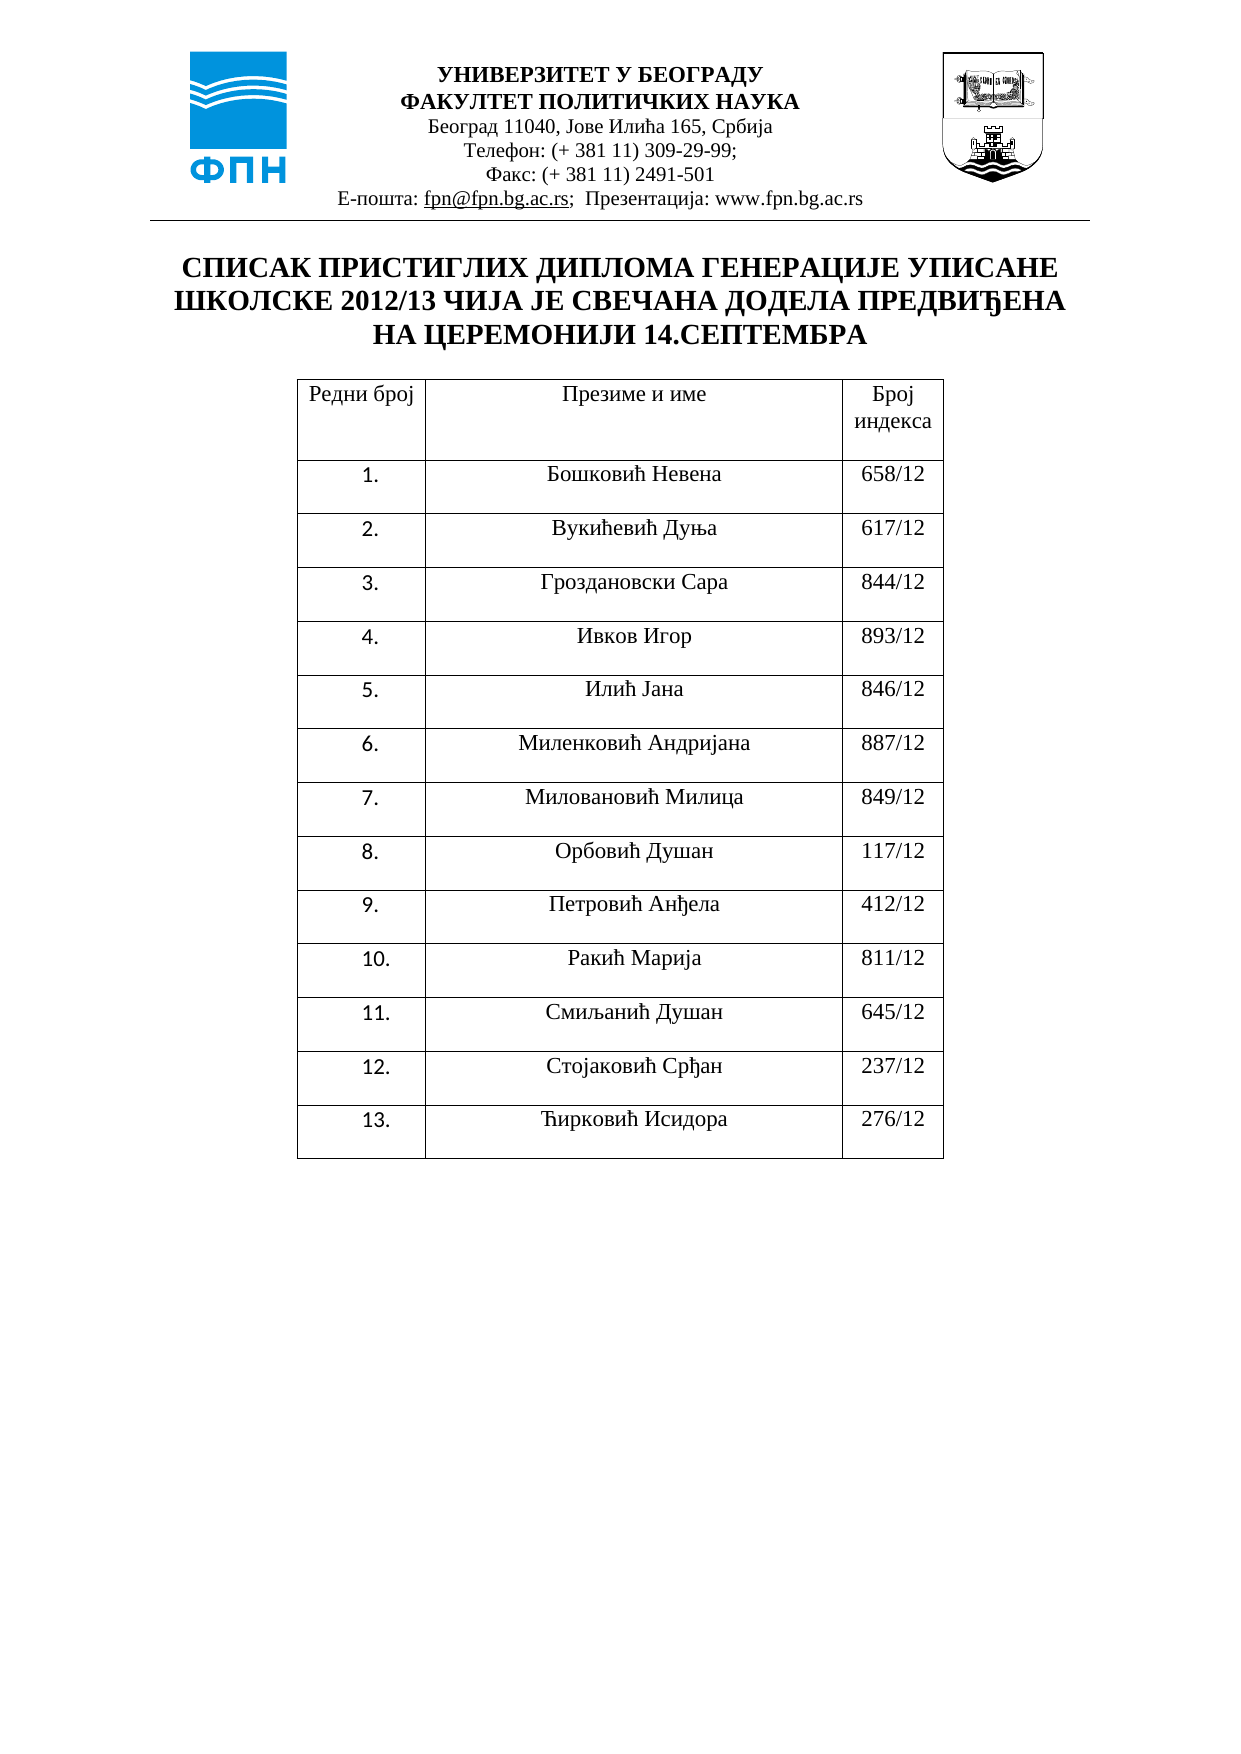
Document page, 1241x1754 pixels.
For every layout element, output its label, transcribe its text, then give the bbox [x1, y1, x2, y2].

table_cell [298, 729, 425, 782]
table_cell Гроздановски Сара [426, 568, 842, 621]
table_cell [298, 568, 425, 621]
table_cell [298, 998, 425, 1051]
table_cell 658/12 [843, 461, 943, 513]
table_cell 276/12 [843, 1106, 943, 1158]
table_cell Вукићевић Дуња [426, 514, 842, 567]
table_cell Стојаковић Срђан [426, 1052, 842, 1104]
table_header Презиме и име [426, 380, 842, 459]
table_cell Илић Јана [426, 676, 842, 728]
table_cell [298, 461, 425, 513]
table_cell 617/12 [843, 514, 943, 567]
table_cell Миловановић Милица [426, 783, 842, 836]
table_cell [298, 891, 425, 943]
table_header Редни број [298, 380, 425, 459]
table_cell 811/12 [843, 944, 943, 997]
table_cell [298, 676, 425, 728]
table_cell 237/12 [843, 1052, 943, 1104]
table_cell Миленковић Андријана [426, 729, 842, 782]
table_cell Смиљанић Душан [426, 998, 842, 1051]
table_cell Ивков Игор [426, 622, 842, 674]
table_cell Бошковић Невена [426, 461, 842, 513]
table_cell 887/12 [843, 729, 943, 782]
table_cell Орбовић Душан [426, 837, 842, 889]
table_cell 844/12 [843, 568, 943, 621]
table_cell [298, 514, 425, 567]
table_cell 849/12 [843, 783, 943, 836]
table_cell Ракић Марија [426, 944, 842, 997]
table_cell 846/12 [843, 676, 943, 728]
table_cell [298, 944, 425, 997]
text СПИСАК ПРИСТИГЛИХ ДИПЛОМА ГЕНЕРАЦИЈЕ УПИСАНЕ ШКОЛСКЕ 2012/13 ЧИЈА ЈЕ СВЕЧАНА ДОДЕЛА ПРЕДВИЂЕНА НА ЦЕРЕМОНИЈИ 14.СЕПТЕМБРА [150, 250, 1090, 351]
table_cell [298, 783, 425, 836]
table_cell Ћирковић Исидора [426, 1106, 842, 1158]
table_cell 117/12 [843, 837, 943, 889]
table_cell 412/12 [843, 891, 943, 943]
table_cell 893/12 [843, 622, 943, 674]
table_cell Петровић Анђела [426, 891, 842, 943]
table_cell [298, 837, 425, 889]
table_cell 645/12 [843, 998, 943, 1051]
table_header Број индекса [843, 380, 943, 459]
table_cell [298, 622, 425, 674]
table_cell [298, 1106, 425, 1158]
table_cell [298, 1052, 425, 1104]
